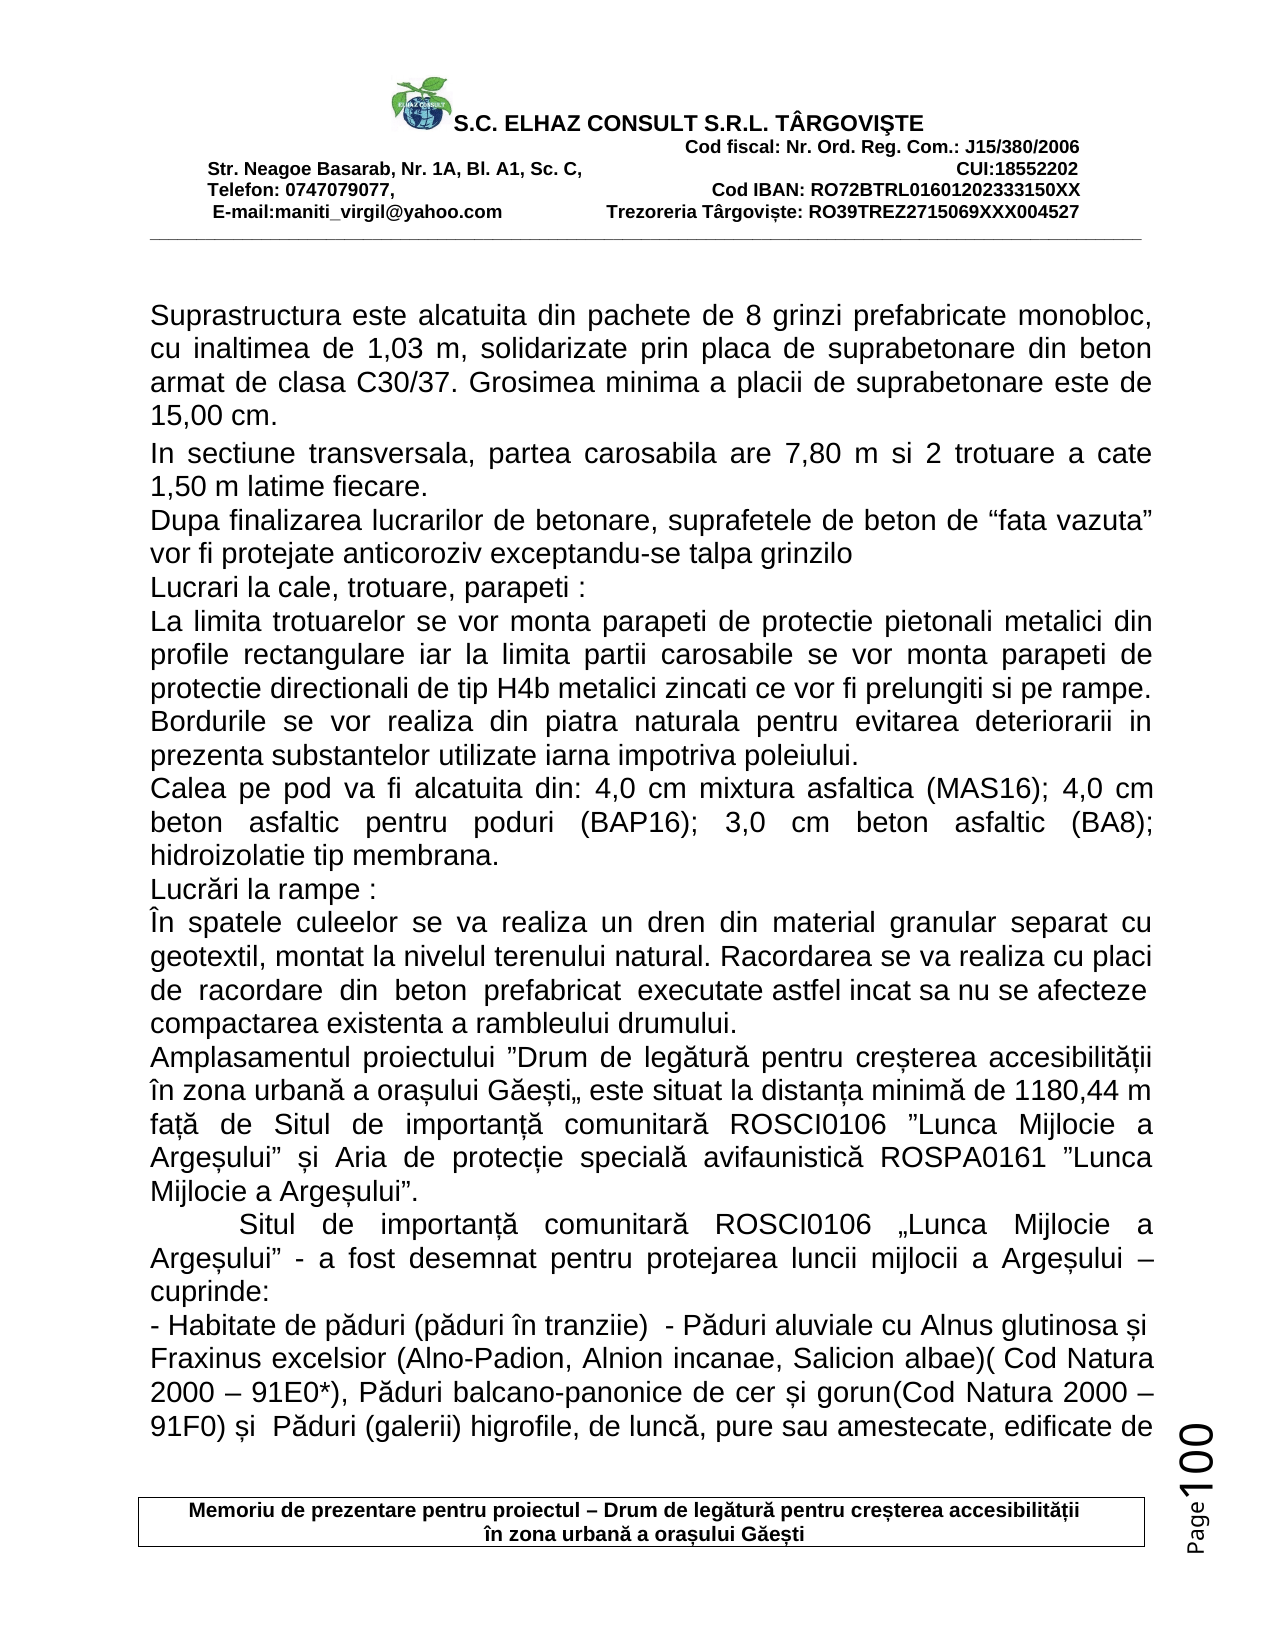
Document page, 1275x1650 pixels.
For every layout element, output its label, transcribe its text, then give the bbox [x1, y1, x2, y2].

text Calea pe pod va fi alcatuita din: 4,0 cm mixtura asfaltica (MAS16); 4,0 cm beton asfaltic pentru poduri (BAP16); 3,0 cm beton asfaltic (BA8); hidroizolatie tip membrana. [150, 771, 1154, 872]
text compactarea existenta a rambleului drumului. [150, 1006, 1154, 1040]
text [150, 1342, 1154, 1442]
text - Habitate de păduri (păduri în tranziie) - Păduri aluviale cu Alnus glutinosa și [150, 1308, 1154, 1342]
text In sectiune transversala, partea carosabila are 7,80 m si 2 trotuare a cate 1,50 m latime fiecare. [150, 436, 1154, 503]
text Suprastructura este alcatuita din pachete de 8 grinzi prefabricate monobloc, cu inaltimea de 1,03 m, solidarizate prin placa de suprabetonare din beton armat de clasa C30/37. Grosimea minima a placii de suprabetonare este de 15,00 cm. [150, 298, 1154, 432]
text Situl de importanță comunitară ROSCI0106 „Lunca Mijlocie a Argeșului” - a fost desemnat pentru protejarea luncii mijlocii a Argeșului – cuprinde: [150, 1207, 1154, 1308]
text În spatele culeelor se va realiza un dren din material granular separat cu geotextil, montat la nivelul terenului natural. Racordarea se va realiza cu placi de racordare din beton prefabricat executate astfel incat sa nu se afecteze [150, 906, 1154, 1006]
text Dupa finalizarea lucrarilor de betonare, suprafetele de beton de “fata vazuta” vor fi protejate anticoroziv exceptandu-se talpa grinzilo [150, 503, 1154, 570]
text Lucrari la cale, trotuare, parapeti : [150, 570, 1154, 604]
text La limita trotuarelor se vor monta parapeti de protectie pietonali metalici din profile rectangulare iar la limita partii carosabile se vor monta parapeti de protectie directionali de tip H4b metalici zincati ce vor fi prelungiti si pe rampe. Bordurile se vor realiza din piatra naturala pentru evitarea deteriorarii in prezenta substantelor utilizate iarna impotriva poleiului. [150, 604, 1154, 771]
text Lucrări la rampe : [150, 872, 1154, 906]
text Amplasamentul proiectului ”Drum de legătură pentru creșterea accesibilității în zona urbană a orașului Găești„ este situat la distanța minimă de 1180,44 m față de Situl de importanță comunitară ROSCI0106 ”Lunca Mijlocie a Argeșului” și Aria de protecție specială avifaunistică ROSPA0161 ”Lunca Mijlocie a Argeșului”. [150, 1040, 1154, 1207]
picture [389, 75, 454, 132]
